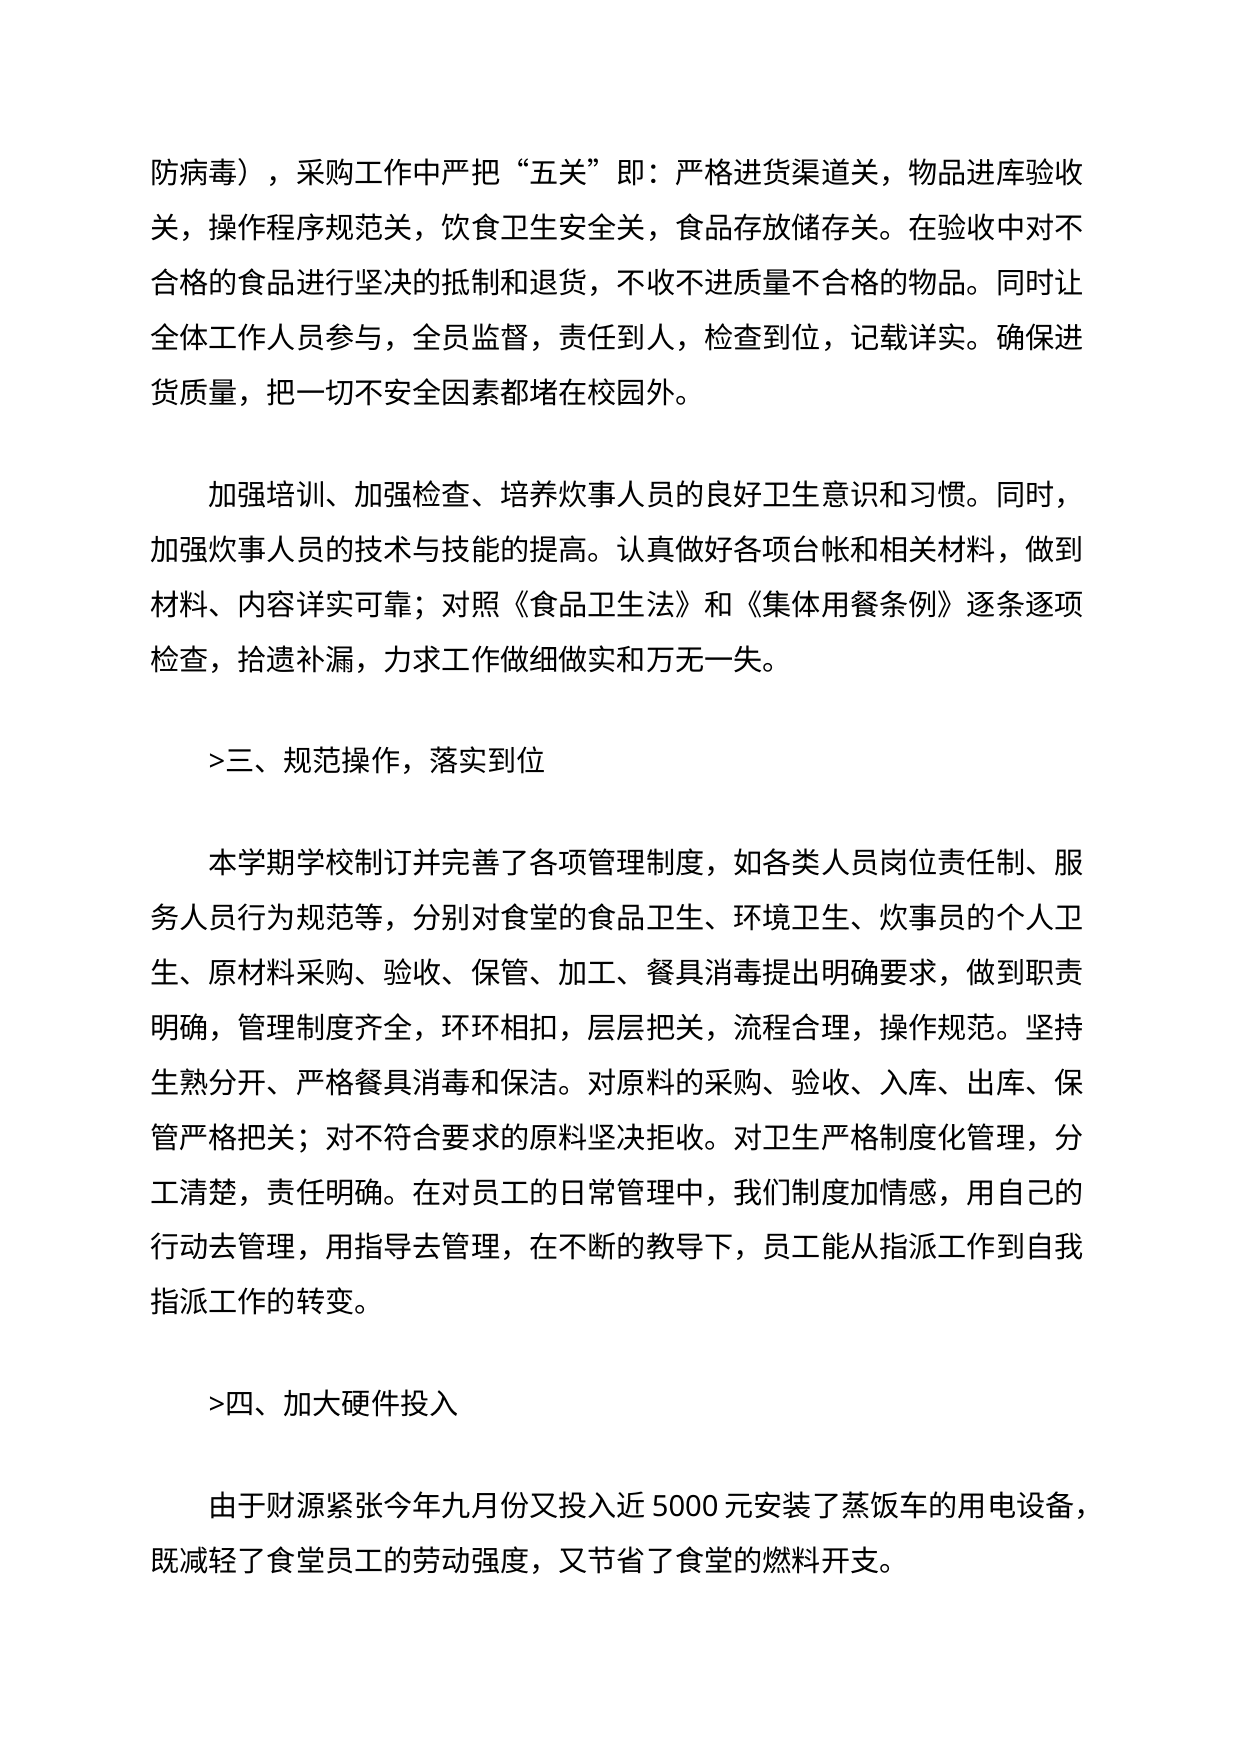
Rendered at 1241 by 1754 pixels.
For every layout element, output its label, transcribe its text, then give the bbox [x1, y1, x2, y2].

text >四、加大硬件投入 [150, 1381, 1090, 1423]
text 本学期学校制订并完善了各项管理制度，如各类人员岗位责任制、服务人员行为规范等，分别对食堂的食品卫生、环境卫生、炊事员的个人卫生、原材料采购、验收、保管、加工、餐具消毒提出明确要求，做到职责明确，管理制度齐全，环环相扣，层层把关，流程合理，操作规范。坚持生熟分开、严格餐具消毒和保洁。对原料的采购、验收、入库、出库、保管严格把关；对不符合要求的原料坚决拒收。对卫生严格制度化管理，分工清楚，责任明确。在对员工的日常管理中，我们制度加情感，用自己的行动去管理，用指导去管理，在不断的教导下，员工能从指派工作到自我指派工作的转变。 [150, 840, 1090, 1321]
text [150, 150, 1090, 412]
text 加强培训、加强检查、培养炊事人员的良好卫生意识和习惯。同时，加强炊事人员的技术与技能的提高。认真做好各项台帐和相关材料，做到材料、内容详实可靠；对照《食品卫生法》和《集体用餐条例》逐条逐项检查，拾遗补漏，力求工作做细做实和万无一失。 [150, 471, 1090, 678]
text 由于财源紧张今年九月份又投入近5000元安装了蒸饭车的用电设备，既减轻了食堂员工的劳动强度，又节省了食堂的燃料开支。 [150, 1483, 1090, 1580]
text >三、规范操作，落实到位 [150, 738, 1090, 780]
